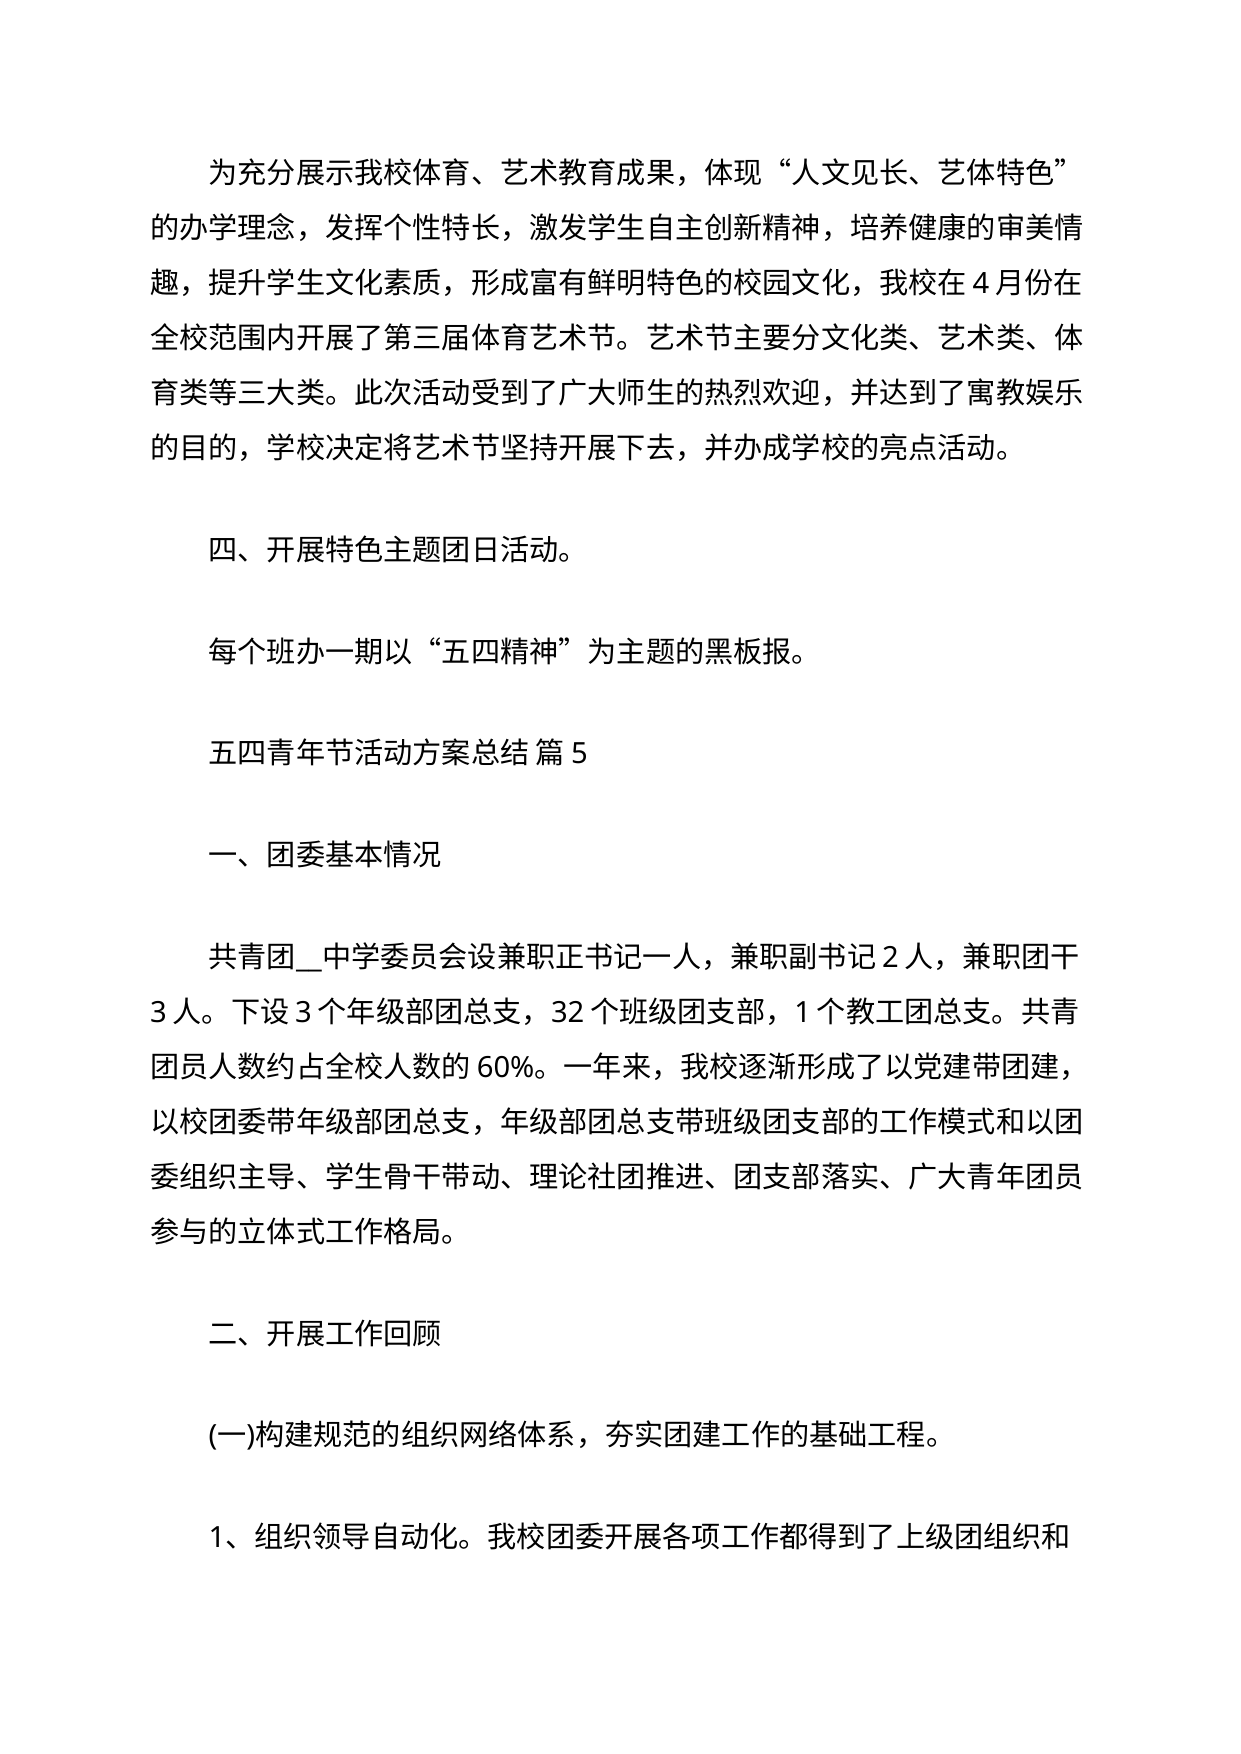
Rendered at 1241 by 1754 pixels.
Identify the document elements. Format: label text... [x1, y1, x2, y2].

text 每个班办一期以“五四精神”为主题的黑板报。 [150, 628, 1090, 670]
text (一)构建规范的组织网络体系，夯实团建工作的基础工程。 [150, 1412, 1090, 1454]
text 五四青年节活动方案总结 篇5 [150, 730, 1090, 772]
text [150, 1514, 1090, 1556]
text 一、团委基本情况 [150, 832, 1090, 874]
text 二、开展工作回顾 [150, 1310, 1090, 1352]
text 为充分展示我校体育、艺术教育成果，体现“人文见长、艺体特色”的办学理念，发挥个性特长，激发学生自主创新精神，培养健康的审美情趣，提升学生文化素质，形成富有鲜明特色的校园文化，我校在4月份在全校范围内开展了第三届体育艺术节。艺术节主要分文化类、艺术类、体育类等三大类。此次活动受到了广大师生的热烈欢迎，并达到了寓教娱乐的目的，学校决定将艺术节坚持开展下去，并办成学校的亮点活动。 [150, 150, 1090, 467]
text 共青团__中学委员会设兼职正书记一人，兼职副书记2人，兼职团干3人。下设3个年级部团总支，32个班级团支部，1个教工团总支。共青团员人数约占全校人数的60%。一年来，我校逐渐形成了以党建带团建，以校团委带年级部团总支，年级部团总支带班级团支部的工作模式和以团委组织主导、学生骨干带动、理论社团推进、团支部落实、广大青年团员参与的立体式工作格局。 [150, 934, 1090, 1251]
text 四、开展特色主题团日活动。 [150, 526, 1090, 569]
